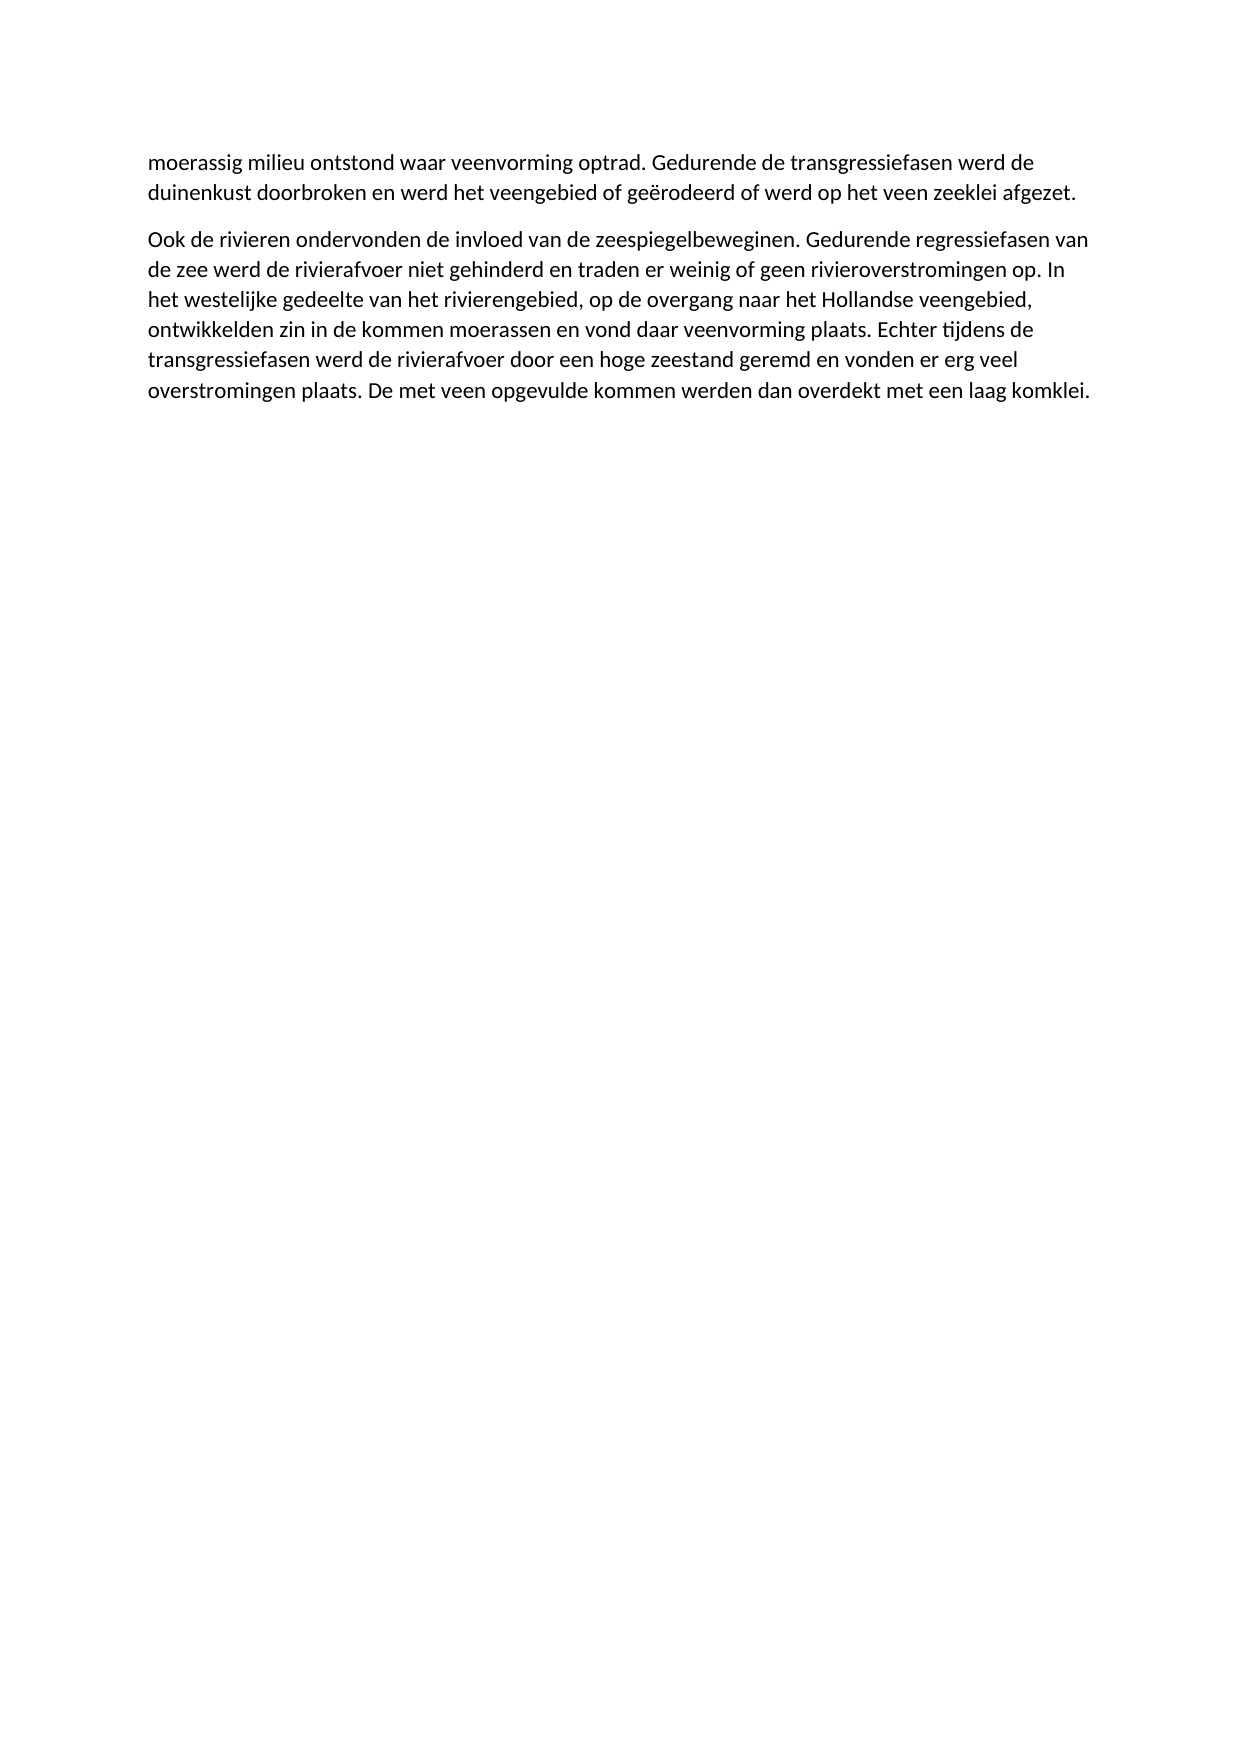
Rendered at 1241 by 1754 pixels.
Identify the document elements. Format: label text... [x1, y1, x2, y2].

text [148, 148, 1093, 206]
text Ook de rivieren ondervonden de invloed van de zeespiegelbeweginen. Gedurende regressiefasen van de zee werd de rivierafvoer niet gehinderd en traden er weinig of geen rivieroverstromingen op. In het westelijke gedeelte van het rivierengebied, op de overgang naar het Hollandse veengebied, ontwikkelden zin in de kommen moerassen en vond daar veenvorming plaats. Echter tijdens de transgressiefasen werd de rivierafvoer door een hoge zeestand geremd en vonden er erg veel overstromingen plaats. De met veen opgevulde kommen werden dan overdekt met een laag komklei. [148, 225, 1093, 404]
